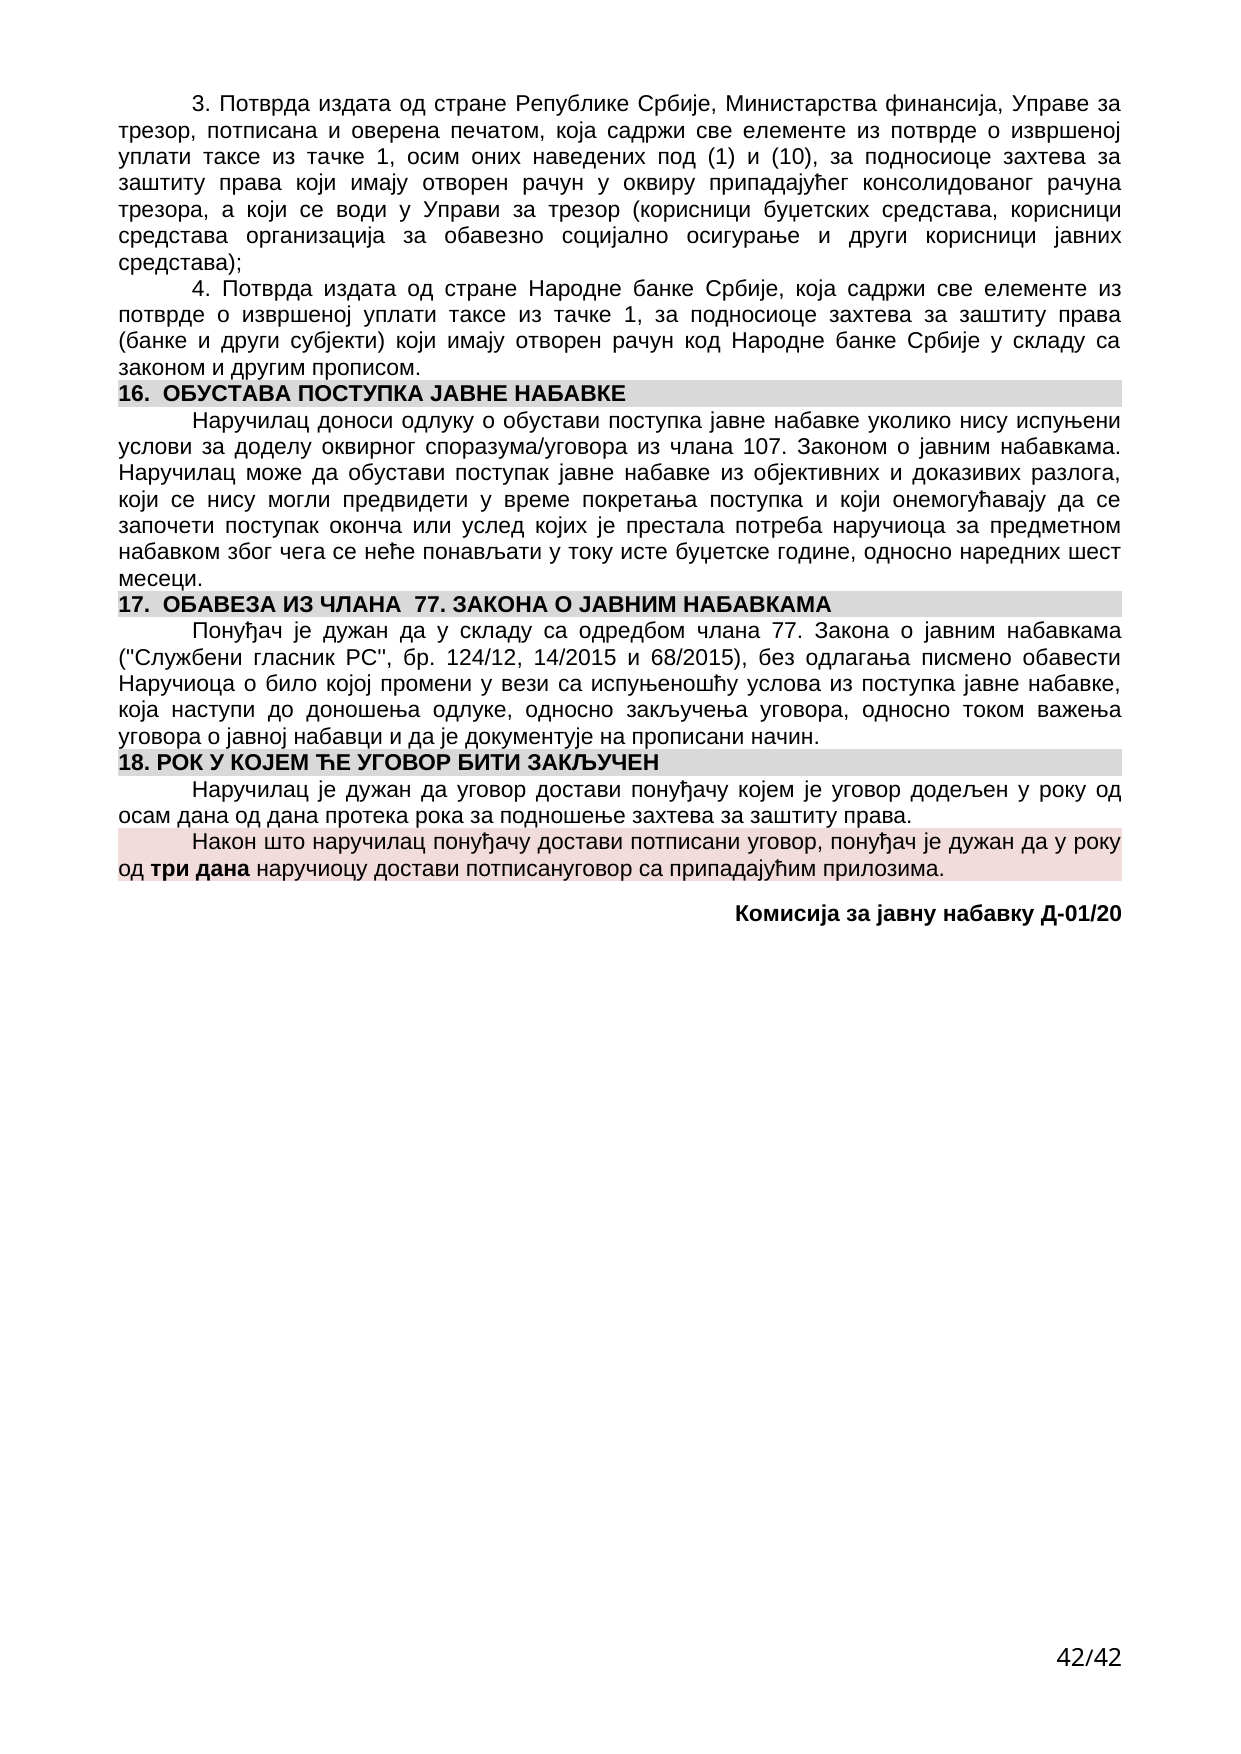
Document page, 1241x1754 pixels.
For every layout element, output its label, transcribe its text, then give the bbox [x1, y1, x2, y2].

text Након што наручилац понуђачу достави потписани уговор, понуђач је дужан да у року од три дана наручиоцу достави потписануговор са припадајућим прилозима. [118, 828, 1122, 881]
text Наручилац је дужан да уговор достави понуђачу којем је уговор додељен у року од осам дана од дана протека рока за подношење захтева за заштиту права. [118, 776, 1122, 828]
text Комисија за јавну набавку Д-01/20 [118, 900, 1122, 926]
text 17. ОБАВЕЗА ИЗ ЧЛАНА 77. ЗАКОНА О ЈАВНИМ НАБАВКАМА [118, 591, 1122, 617]
text 4. Потврда издата од стране Народне банке Србије, која садржи све елементе из потврде о извршеној уплати таксе из тачке 1, за подносиоце захтева за заштиту права (банке и други субјекти) који имају отворен рачун код Народне банке Србије у складу са законом и другим прописом. [118, 275, 1122, 380]
text Наручилац доноси одлуку о обустави поступка јавне набавке уколико нису испуњени услови за доделу оквирног споразума/уговора из члана 107. Законом о јавним набавкама. Наручилац може да обустави поступак јавне набавке из објективних и доказивих разлога, који се нису могли предвидети у време покретања поступка и који онемогућавају да се започети поступак оконча или услед којих је престала потреба наручиоца за предметном набавком због чега се неће понављати у току исте буџетске године, односно наредних шест месеци. [118, 407, 1122, 591]
text Понуђач је дужан да у складу са одредбом члана 77. Закона о јавним набавкама (''Службени гласник РС'', бр. 124/12, 14/2015 и 68/2015), без одлагања писмено обавести Наручиоца о било којој промени у вези са испуњеношћу услова из поступка јавне набавке, која наступи до доношења одлуке, односно закључења уговора, односно током важења уговора о јавној набавци и да је документује на прописани начин. [118, 617, 1122, 749]
text 3. Потврда издата од стране Републике Србије, Министарства финансија, Управе за трезор, потписана и оверена печатом, која садржи све елементе из потврде о извршеној уплати таксе из тачке 1, осим оних наведених под (1) и (10), за подносиоце захтева за заштиту права који имају отворен рачун у оквиру припадајућег консолидованог рачуна трезора, а који се води у Управи за трезор (корисници буџетских средстава, корисници средстава организација за обавезно социјално осигурање и други корисници јавних средстава); [118, 90, 1122, 275]
text 16. ОБУСТАВА ПОСТУПКА ЈАВНЕ НАБАВКЕ [118, 380, 1122, 407]
text 18. РОК У КОЈЕМ ЋЕ УГОВОР БИТИ ЗАКЉУЧЕН [118, 749, 1122, 776]
